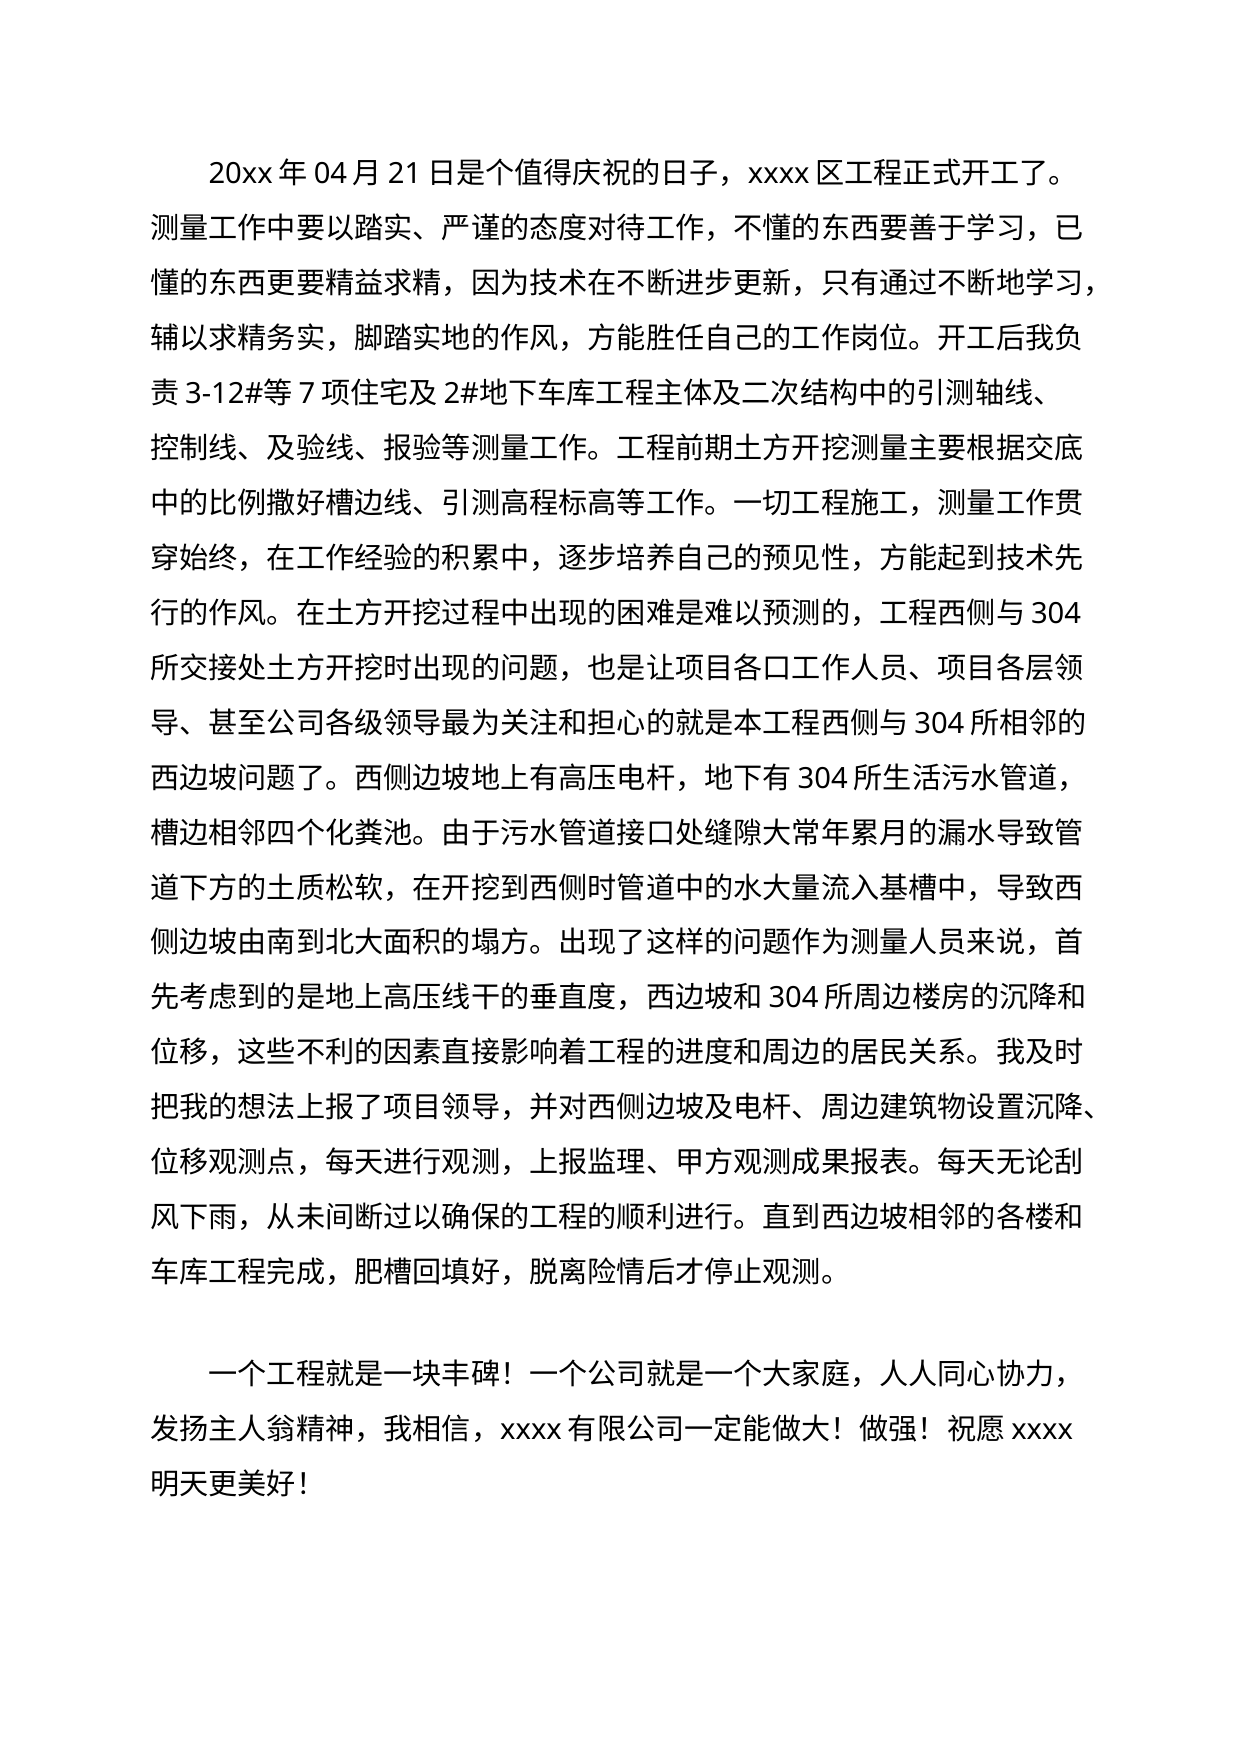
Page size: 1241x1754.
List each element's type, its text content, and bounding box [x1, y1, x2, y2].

text 20xx年04月21日是个值得庆祝的日子，xxxx区工程正式开工了。测量工作中要以踏实、严谨的态度对待工作，不懂的东西要善于学习，已懂的东西更要精益求精，因为技术在不断进步更新，只有通过不断地学习，辅以求精务实，脚踏实地的作风，方能胜任自己的工作岗位。开工后我负责3-12#等7项住宅及2#地下车库工程主体及二次结构中的引测轴线、控制线、及验线、报验等测量工作。工程前期土方开挖测量主要根据交底中的比例撒好槽边线、引测高程标高等工作。一切工程施工，测量工作贯穿始终，在工作经验的积累中，逐步培养自己的预见性，方能起到技术先行的作风。在土方开挖过程中出现的困难是难以预测的，工程西侧与304所交接处土方开挖时出现的问题，也是让项目各口工作人员、项目各层领导、甚至公司各级领导最为关注和担心的就是本工程西侧与304所相邻的西边坡问题了。西侧边坡地上有高压电杆，地下有304所生活污水管道，槽边相邻四个化粪池。由于污水管道接口处缝隙大常年累月的漏水导致管道下方的土质松软，在开挖到西侧时管道中的水大量流入基槽中，导致西侧边坡由南到北大面积的塌方。出现了这样的问题作为测量人员来说，首先考虑到的是地上高压线干的垂直度，西边坡和304所周边楼房的沉降和位移，这些不利的因素直接影响着工程的进度和周边的居民关系。我及时把我的想法上报了项目领导，并对西侧边坡及电杆、周边建筑物设置沉降、位移观测点，每天进行观测，上报监理、甲方观测成果报表。每天无论刮风下雨，从未间断过以确保的工程的顺利进行。直到西边坡相邻的各楼和车库工程完成，肥槽回填好，脱离险情后才停止观测。 [150, 150, 1090, 1291]
text 一个工程就是一块丰碑！一个公司就是一个大家庭，人人同心协力，发扬主人翁精神，我相信，xxxx有限公司一定能做大！做强！祝愿xxxx明天更美好！ [150, 1350, 1090, 1502]
